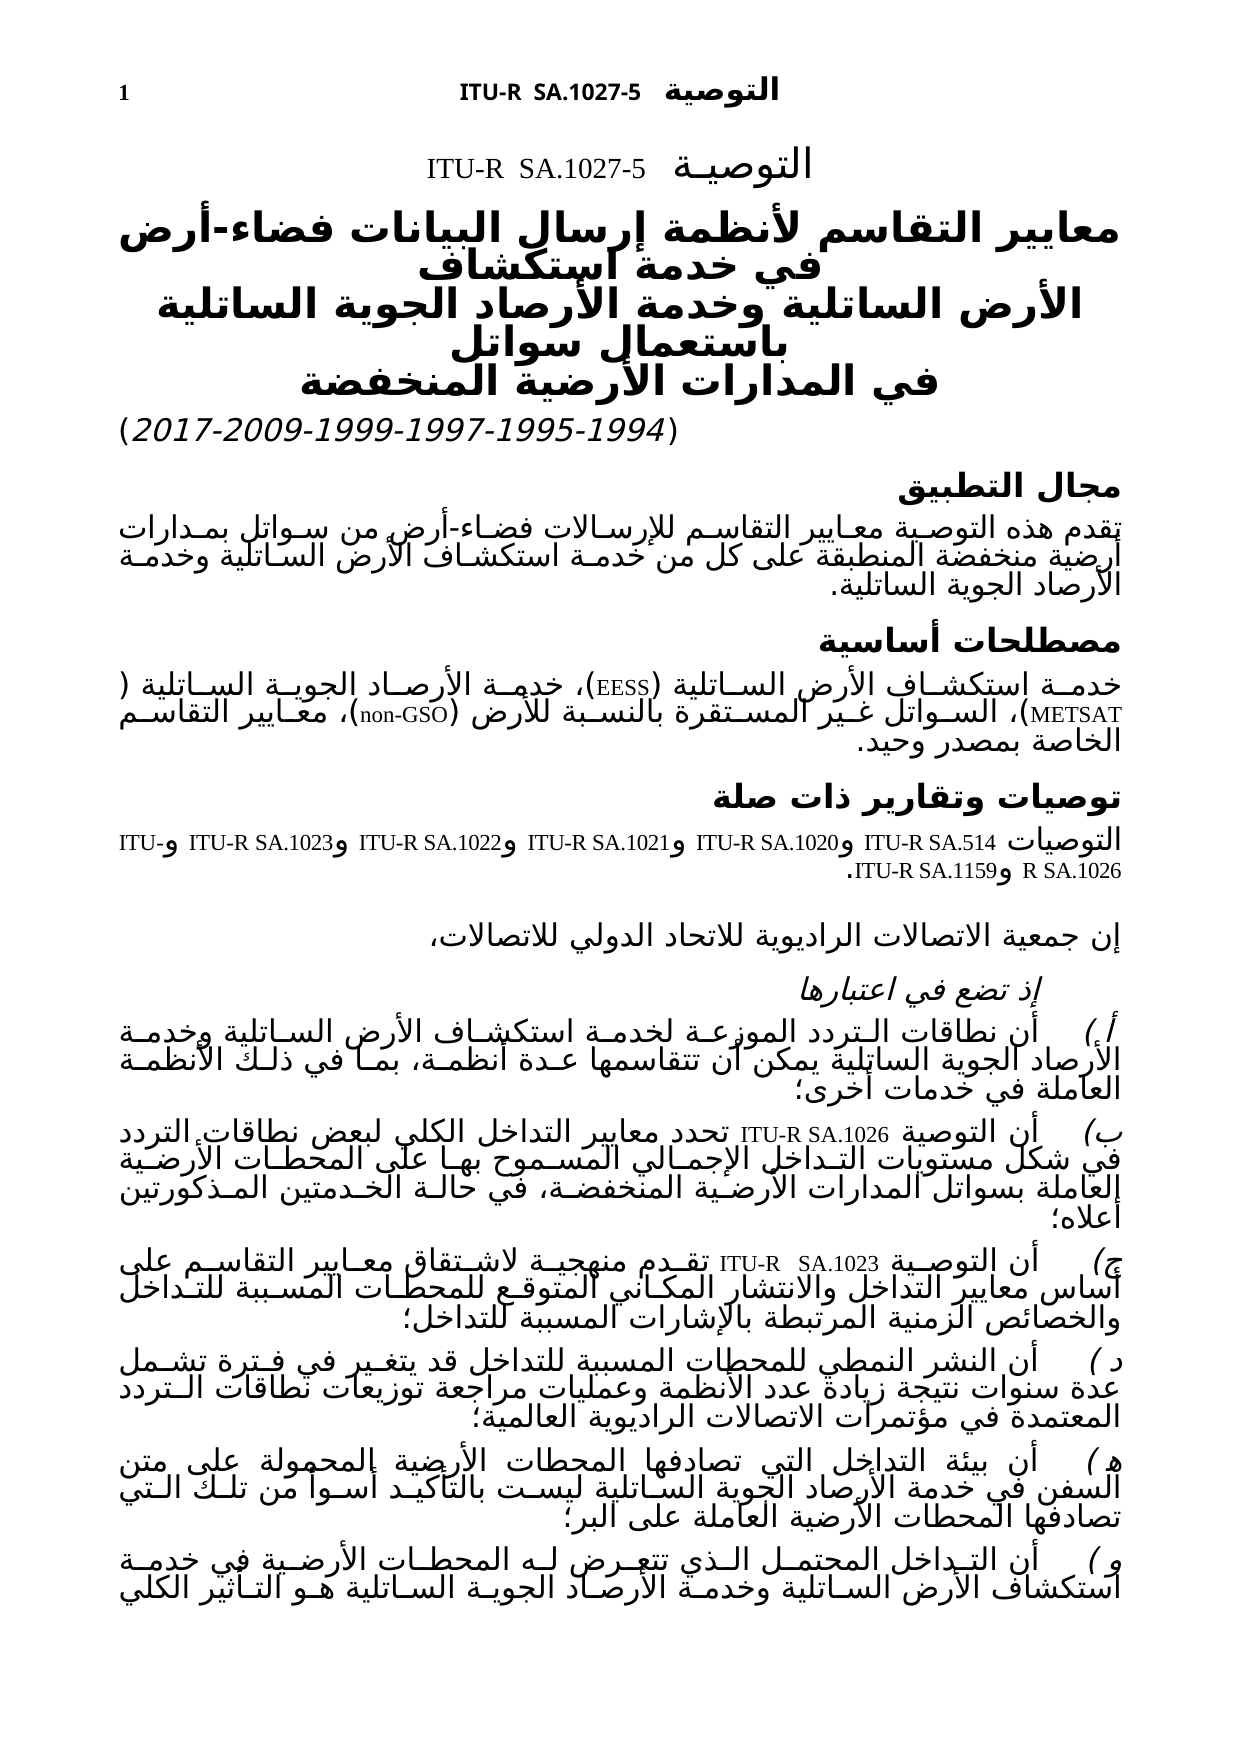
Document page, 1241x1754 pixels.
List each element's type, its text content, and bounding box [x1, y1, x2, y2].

text إذ تضع في اعتبارها [118, 977, 1039, 1006]
text (2017-2009-1999-1997-1995-1994) [118, 418, 1122, 447]
subtitle مجال التطبيق [921, 472, 1122, 503]
text التوصيـة ITU-R SA.1027-5 [766, 148, 1122, 186]
text التوصيات ITU-R SA.514 وITU-R SA.1020 وITU-R SA.1021 وITU-R SA.1022 وITU-R SA.1023 وITU-R SA.1026 وITU-R SA.1159. [118, 828, 1122, 886]
text ب) أن التوصية ITU-R SA.1026 تحدد معايير التداخل الكلي لبعض نطاقات التردد في شكل مستويات التداخل الإجمالي المسموح بها على المحطات الأرضية العاملة بسواتل المدارات الأرضية المنخفضة، في حالة الخدمتين المذكورتين أعلاه؛ [118, 1119, 1122, 1235]
subtitle مجال التطبيق [118, 472, 959, 503]
text ﻫ ) أن بيئة التداخل التي تصادفها المحطات الأرضية المحمولة على متن السفن في خدمة الأرصاد الجوية الساتلية ليست بالتأكيد أسوأ من تلك التي تصادفها المحطات الأرضية العاملة على البر؛ [118, 1448, 1122, 1535]
subtitle توصيات وتقارير ذات صلة [118, 784, 1122, 815]
title إن جمعية الاتصالات الراديوية للاتحاد الدولي للاتصالات، [835, 923, 1122, 952]
text أ ) أن نطاقات التردد الموزعة لخدمة استكشاف الأرض الساتلية وخدمة الأرصاد الجوية الساتلية يمكن أن تتقاسمها عدة أنظمة، بما في ذلك الأنظمة العاملة في خدمات أخرى؛ [118, 1019, 1122, 1106]
title إن جمعية الاتصالات الراديوية للاتحاد الدولي للاتصالات، [118, 923, 848, 952]
text تقدم هذه التوصية معايير التقاسم للإرسالات فضاء-أرض من سواتل بمدارات أرضية منخفضة المنطبقة على كل من خدمة استكشاف الأرض الساتلية وخدمة الأرصاد الجوية الساتلية. [118, 516, 1122, 603]
text د ) أن النشر النمطي للمحطات المسببة للتداخل قد يتغير في فترة تشمل عدة سنوات نتيجة زيادة عدد الأنظمة وعمليات مراجعة توزيعات نطاقات التردد المعتمدة في مؤتمرات الاتصالات الراديوية العالمية؛ [118, 1348, 1122, 1435]
text خدمة استكشاف الأرض الساتلية (EESS)، خدمة الأرصاد الجوية الساتلية (METSAT)، السواتل غير المستقرة بالنسبة للأرض (non-GSO)، معايير التقاسم الخاصة بمصدر وحيد. [118, 672, 1122, 759]
text ج) أن التوصية ITU-R SA.1023 تقدم منهجية لاشتقاق معايير التقاسم على أساس معايير التداخل والانتشار المكاني المتوقع للمحطات المسببة للتداخل والخصائص الزمنية المرتبطة بالإشارات المسببة للتداخل؛ [118, 1248, 1122, 1335]
title معايير التقاسم لأنظمة إرسال البيانات فضاء-أرض في خدمة استكشاف الأرض الساتلية وخدمة الأرصاد الجوية الساتلية باستعمال سواتل في المدارات الأرضية المنخفضة [118, 211, 1122, 406]
subtitle مصطلحات أساسية [118, 628, 1122, 659]
text التوصيـة ITU-R SA.1027-5 [118, 148, 794, 186]
